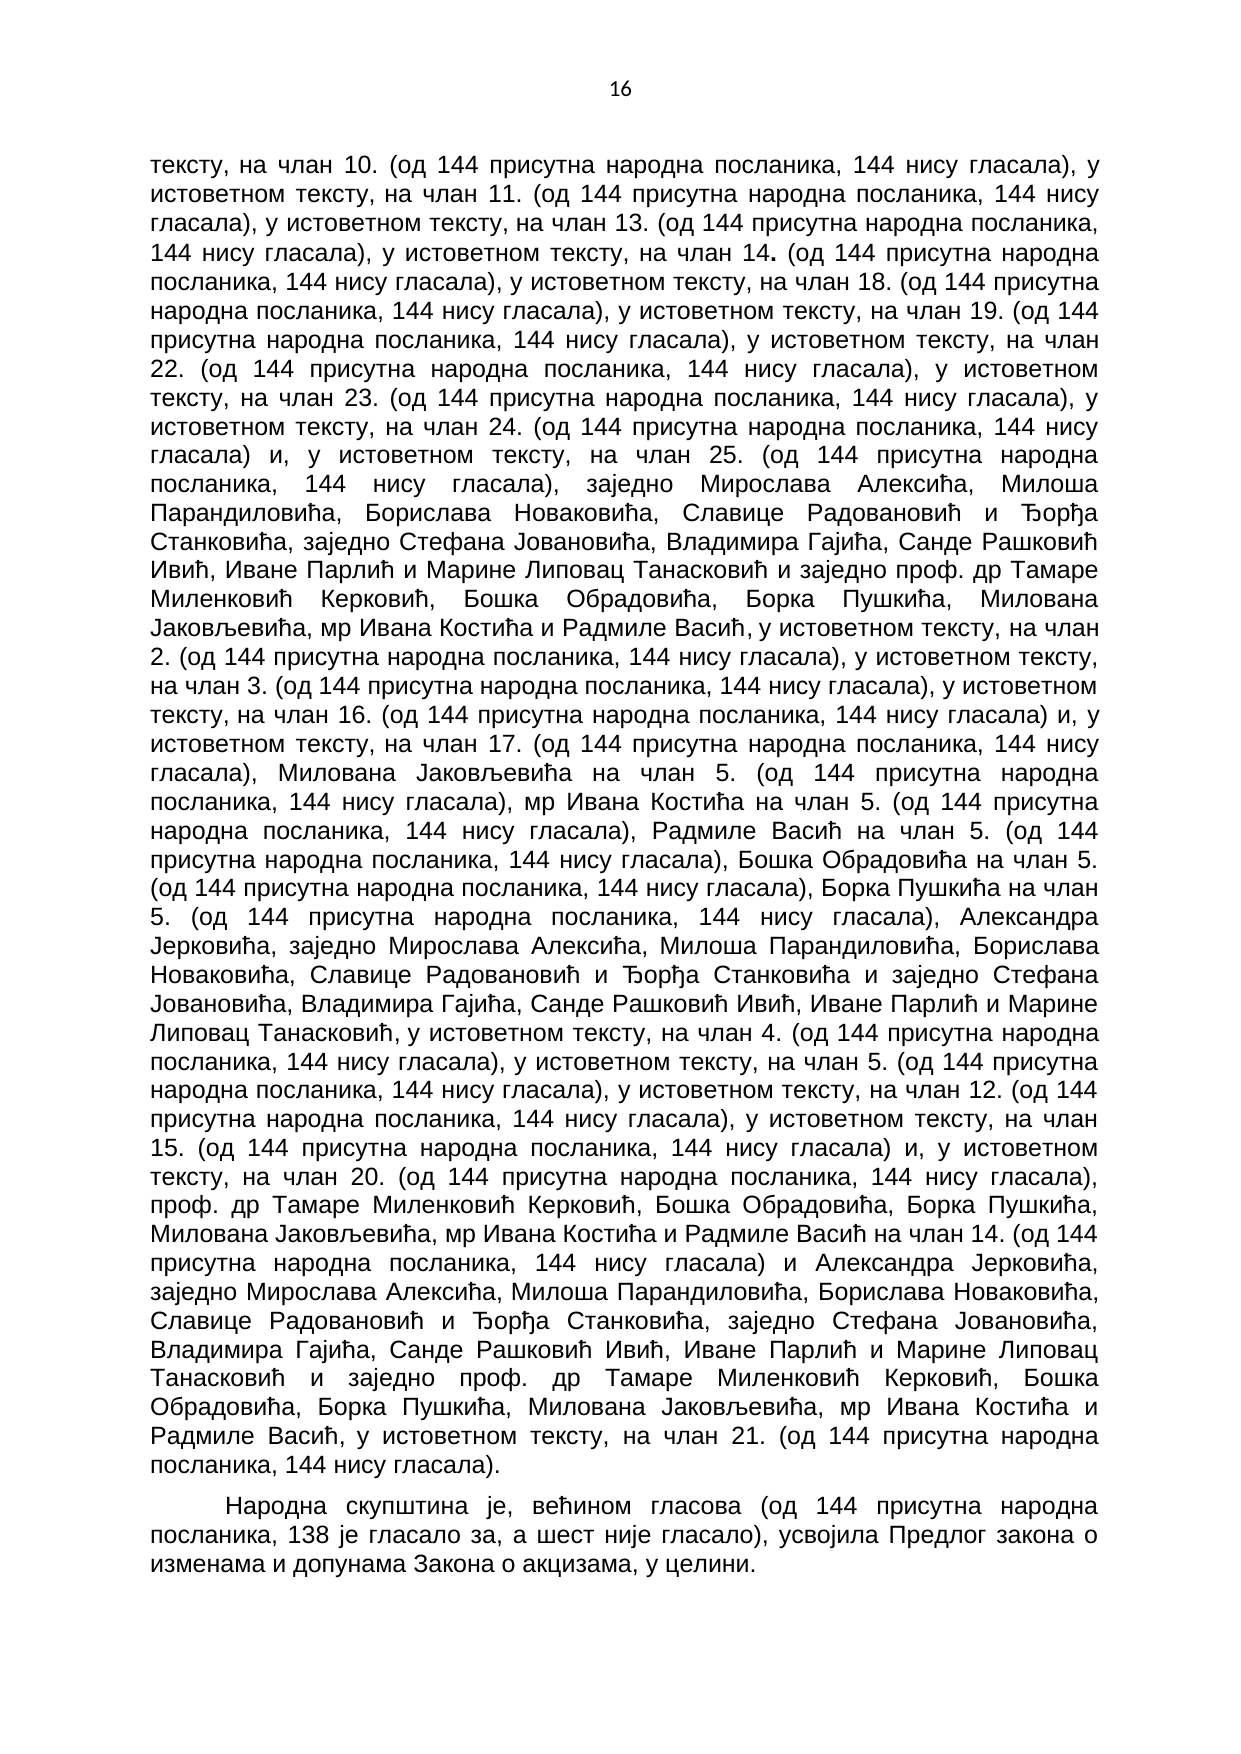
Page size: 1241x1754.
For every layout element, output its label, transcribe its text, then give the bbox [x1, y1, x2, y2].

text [150, 150, 1099, 1479]
text Народна скупштина је, већином гласова (од 144 присутна народна посланика, 138 је гласало за, а шест није гласало), усвојила Предлог закона о изменама и допунама Закона о акцизама, у целини. [150, 1491, 1099, 1577]
